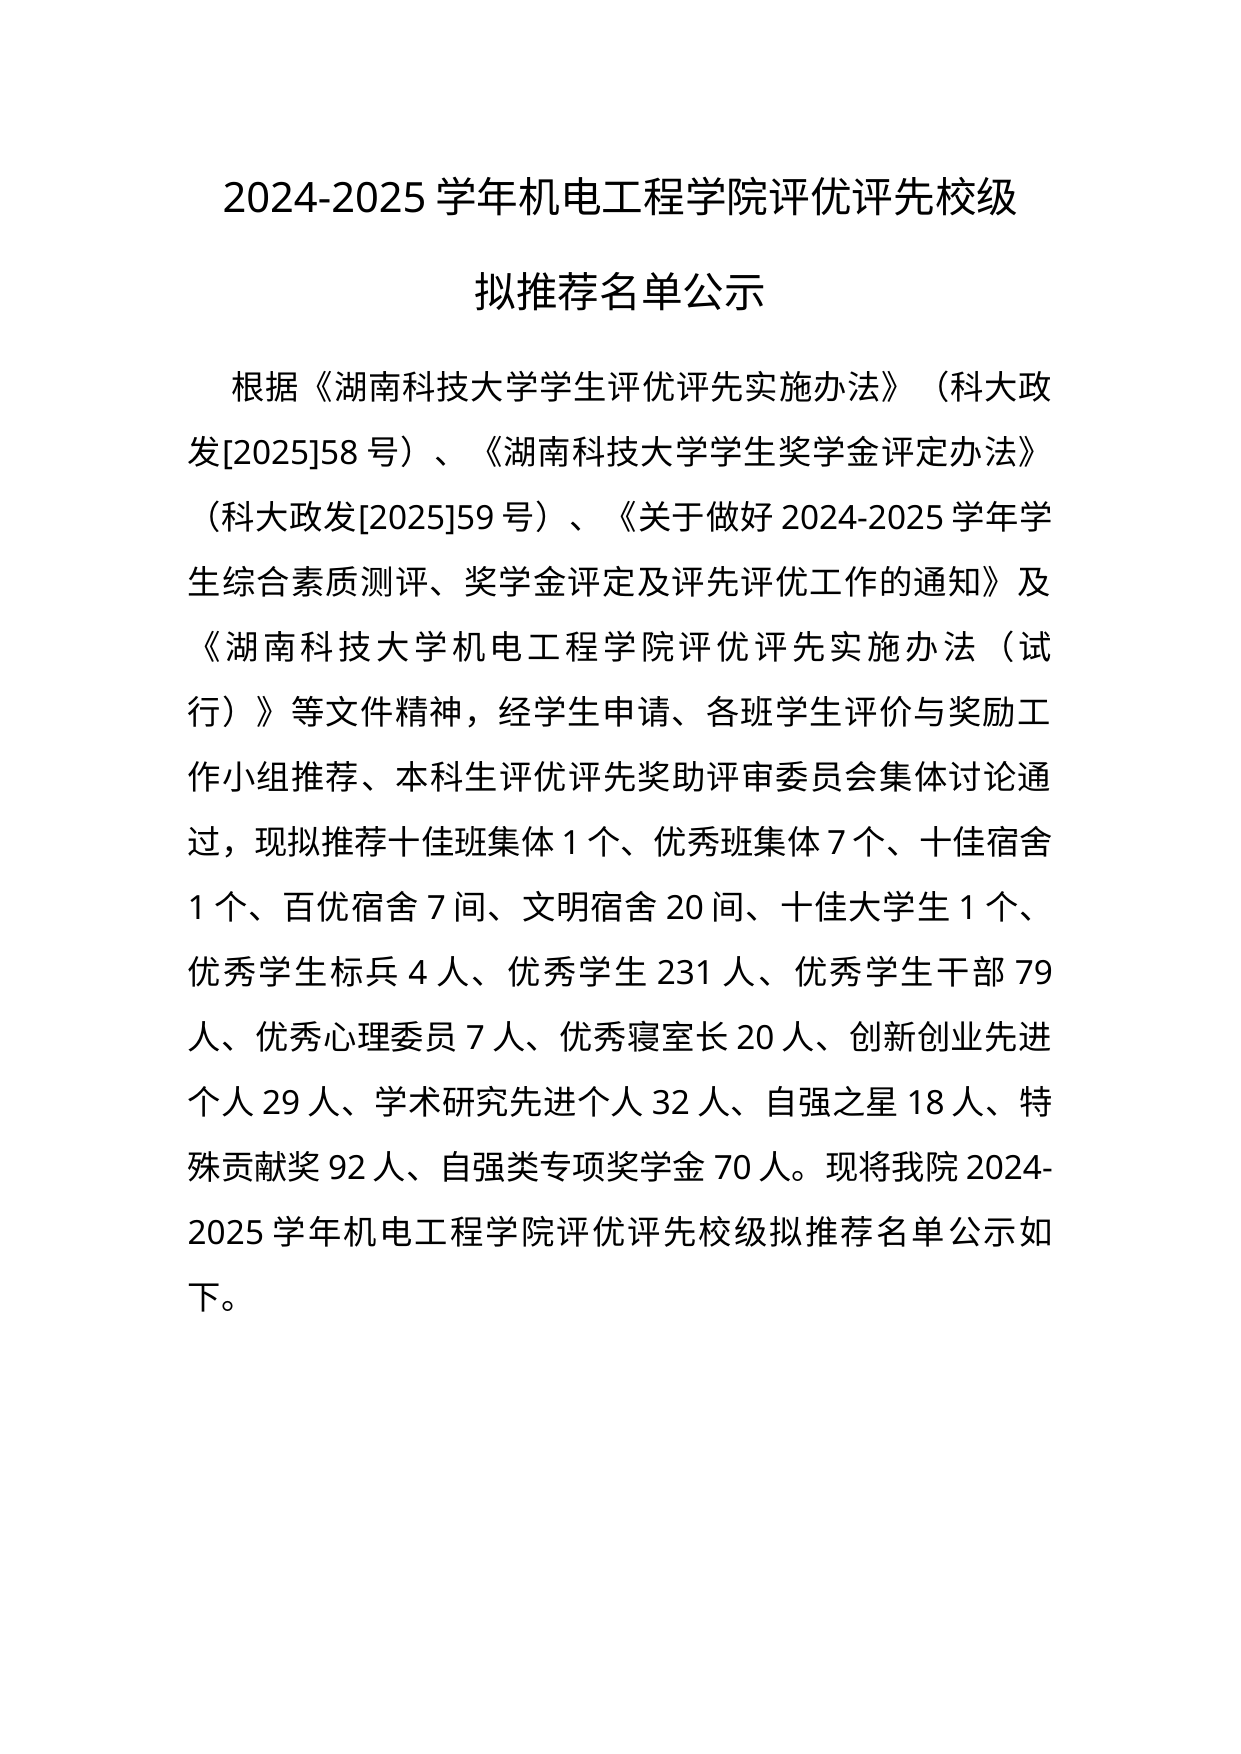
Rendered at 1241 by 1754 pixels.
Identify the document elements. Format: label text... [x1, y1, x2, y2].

text 拟推荐名单公示 [187, 257, 1053, 322]
text 2024-2025学年机电工程学院评优评先校级 [187, 162, 1053, 227]
text 根据《湖南科技大学学生评优评先实施办法》（科大政发[2025]58号）、《湖南科技大学学生奖学金评定办法》（科大政发[2025]59号）、《关于做好2024-2025学年学生综合素质测评、奖学金评定及评先评优工作的通知》及《湖南科技大学机电工程学院评优评先实施办法（试行）》等文件精神，经学生申请、各班学生评价与奖励工作小组推荐、本科生评优评先奖助评审委员会集体讨论通过，现拟推荐十佳班集体1个、优秀班集体7个、十佳宿舍1个、百优宿舍7间、文明宿舍20间、十佳大学生1个、优秀学生标兵4人、优秀学生231人、优秀学生干部79人、优秀心理委员7人、优秀寝室长20人、创新创业先进个人29人、学术研究先进个人32人、自强之星18人、特殊贡献奖92人、自强类专项奖学金70人。现将我院2024-2025学年机电工程学院评优评先校级拟推荐名单公示如下。 [187, 352, 1053, 1327]
